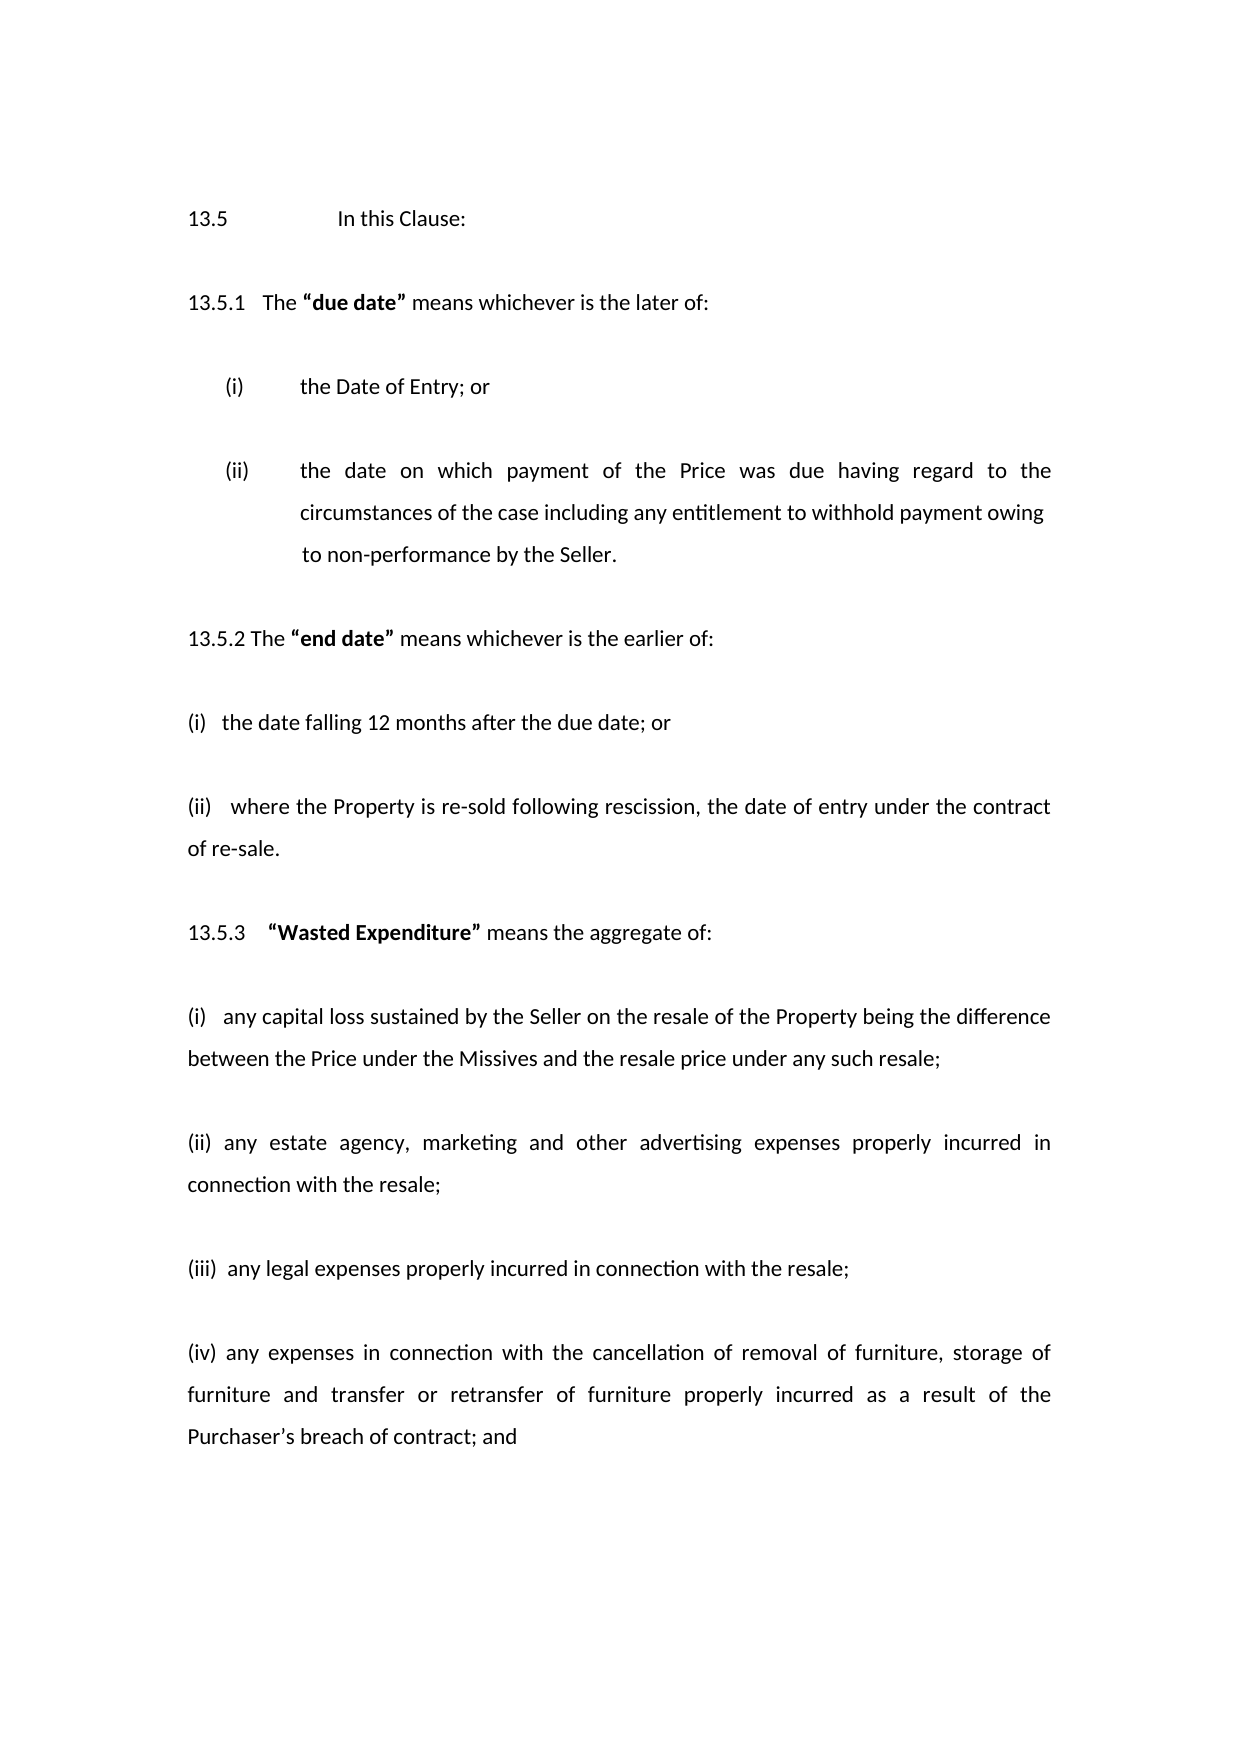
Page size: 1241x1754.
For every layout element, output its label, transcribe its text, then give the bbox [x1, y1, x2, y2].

text (i) any capital loss sustained by the Seller on the resale of the Property being the difference between the Price under the Missives and the resale price under any such resale; [187, 1002, 1053, 1072]
text 13.5.2 The “end date” means whichever is the earlier of: [187, 624, 1053, 652]
text (ii) any estate agency, marketing and other advertising expenses properly incurred in connection with the resale; [187, 1128, 1053, 1198]
list The “due date” means whichever is the later of: [187, 288, 1053, 316]
text 13.5.3 “Wasted Expenditure” means the aggregate of: [187, 918, 1053, 946]
list the Date of Entry; or [225, 372, 1053, 400]
text 13.5 In this Clause: [187, 204, 1053, 232]
list the date on which payment of the Price was due having regard to the circumstances of the case including any entitlement to withhold payment owing [225, 456, 1053, 526]
text (iii) any legal expenses properly incurred in connection with the resale; [187, 1254, 1053, 1282]
text (i) the date falling 12 months after the due date; or [187, 708, 1053, 736]
text (ii) where the Property is re-sold following rescission, the date of entry under the contract of re-sale. [187, 792, 1053, 862]
text (iv) any expenses in connection with the cancellation of removal of furniture, storage of furniture and transfer or retransfer of furniture properly incurred as a result of the Purchaser’s breach of contract; and [187, 1338, 1053, 1450]
text to non-performance by the Seller. [225, 540, 1053, 568]
